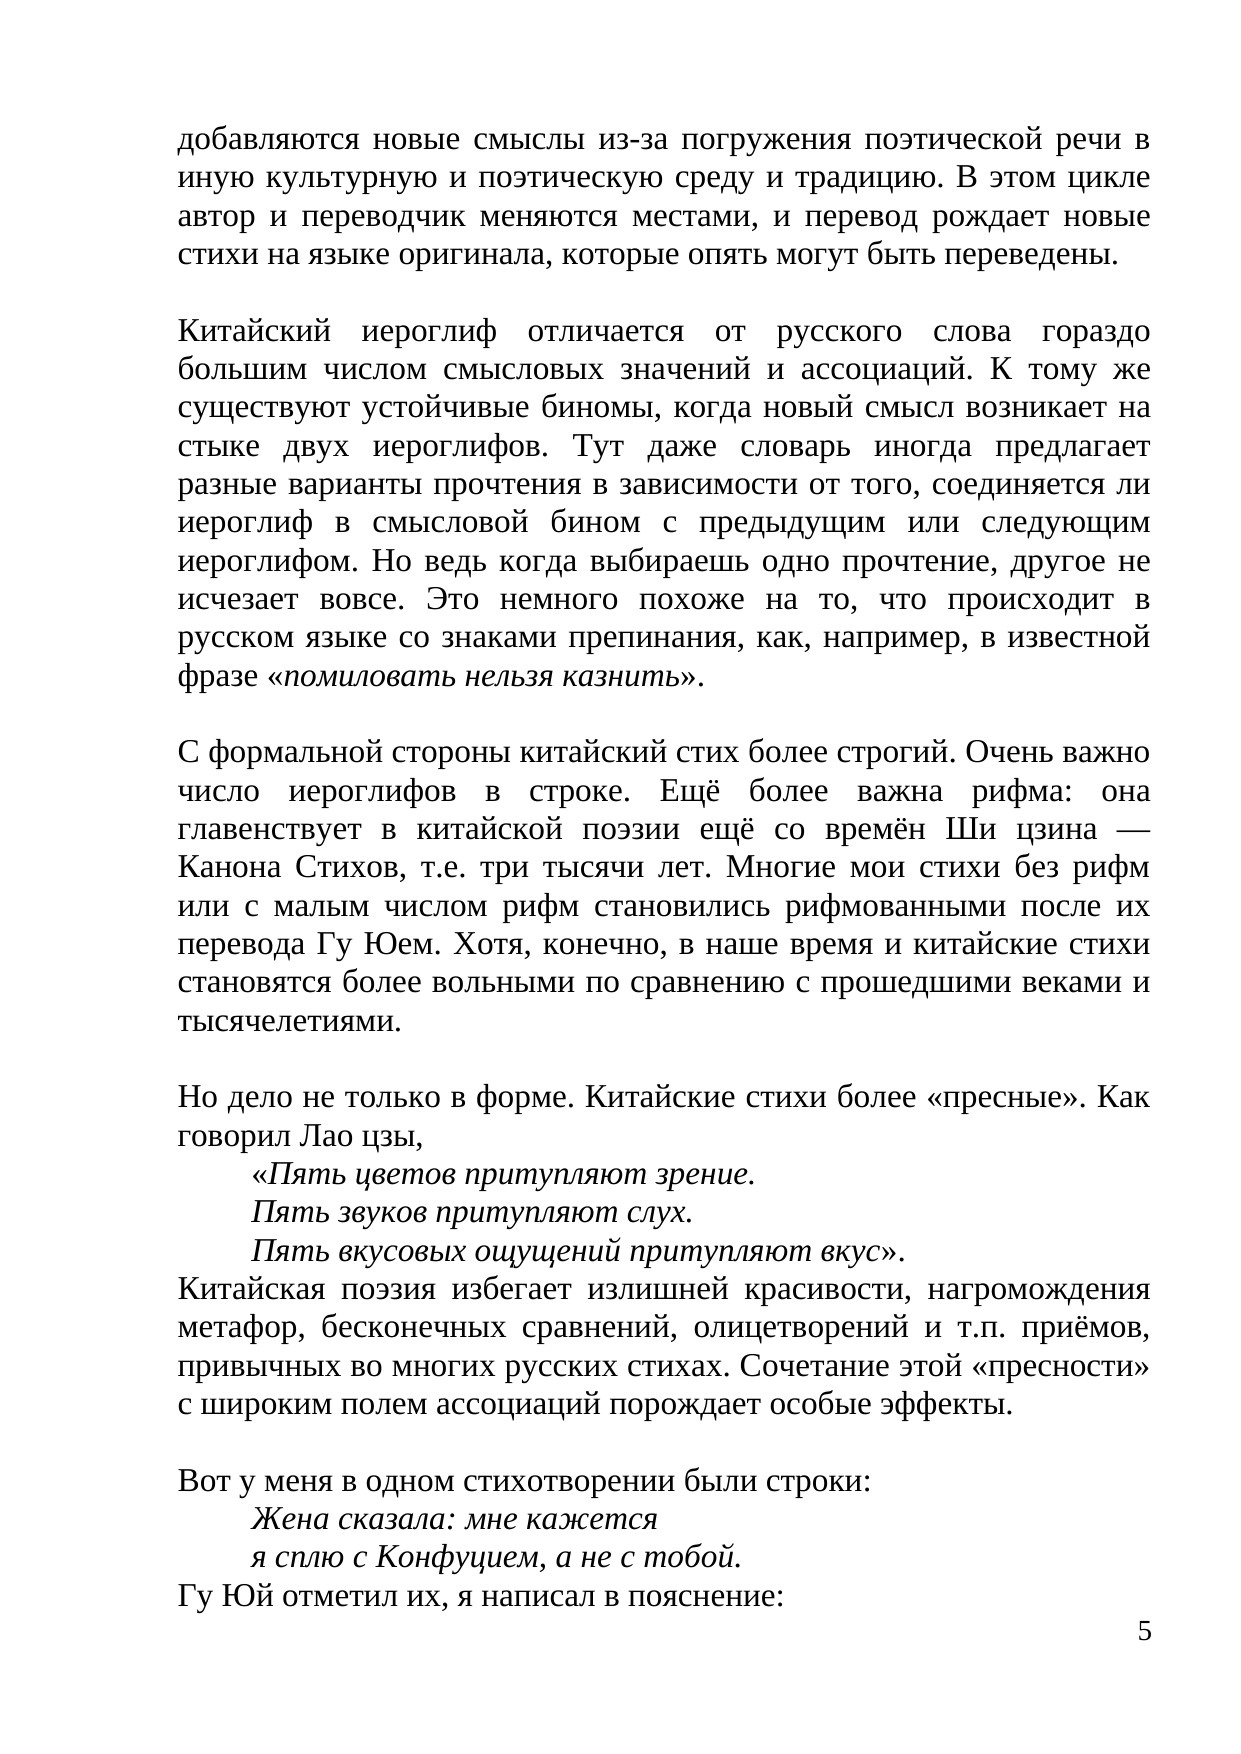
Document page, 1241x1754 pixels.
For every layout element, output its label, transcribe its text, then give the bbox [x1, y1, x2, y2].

text Пять звуков притупляют слух. [251, 1191, 1152, 1230]
text «Пять цветов притупляют зрение. [251, 1153, 1152, 1191]
text Китайская поэзия избегает излишней красивости, нагромождения метафор, бесконечных сравнений, олицетворений и т.п. приёмов, привычных во многих русских стихах. Сочетание этой «пресности» с широким полем ассоциаций порождает особые эффекты. [177, 1268, 1152, 1421]
text я сплю с Конфуцием, а не с тобой. [251, 1536, 1152, 1575]
text Гу Юй отметил их, я написал в пояснение: [177, 1575, 1152, 1613]
text Вот у меня в одном стихотворении были строки: [177, 1460, 1152, 1498]
text Китайский иероглиф отличается от русского слова гораздо большим числом смысловых значений и ассоциаций. К тому же существуют устойчивые биномы, когда новый смысл возникает на стыке двух иероглифов. Тут даже словарь иногда предлагает разные варианты прочтения в зависимости от того, соединяется ли иероглиф в смысловой бином с предыдущим или следующим иероглифом. Но ведь когда выбираешь одно прочтение, другое не исчезает вовсе. Это немного похоже на то, что происходит в русском языке со знаками препинания, как, например, в известной фразе «помиловать нельзя казнить». [177, 310, 1152, 693]
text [177, 118, 1152, 271]
text Пять вкусовых ощущений притупляют вкус». [251, 1230, 1152, 1268]
text Жена сказала: мне кажется [251, 1498, 1152, 1536]
text С формальной стороны китайский стих более строгий. Очень важно число иероглифов в строке. Ещё более важна рифма: она главенствует в китайской поэзии ещё со времён Ши цзина — Канона Стихов, т.е. три тысячи лет. Многие мои стихи без рифм или с малым числом рифм становились рифмованными после их перевода Гу Юем. Хотя, конечно, в наше время и китайские стихи становятся более вольными по сравнению с прошедшими веками и тысячелетиями. [177, 731, 1152, 1038]
text Но дело не только в форме. Китайские стихи более «пресные». Как говорил Лао цзы, [177, 1076, 1152, 1153]
